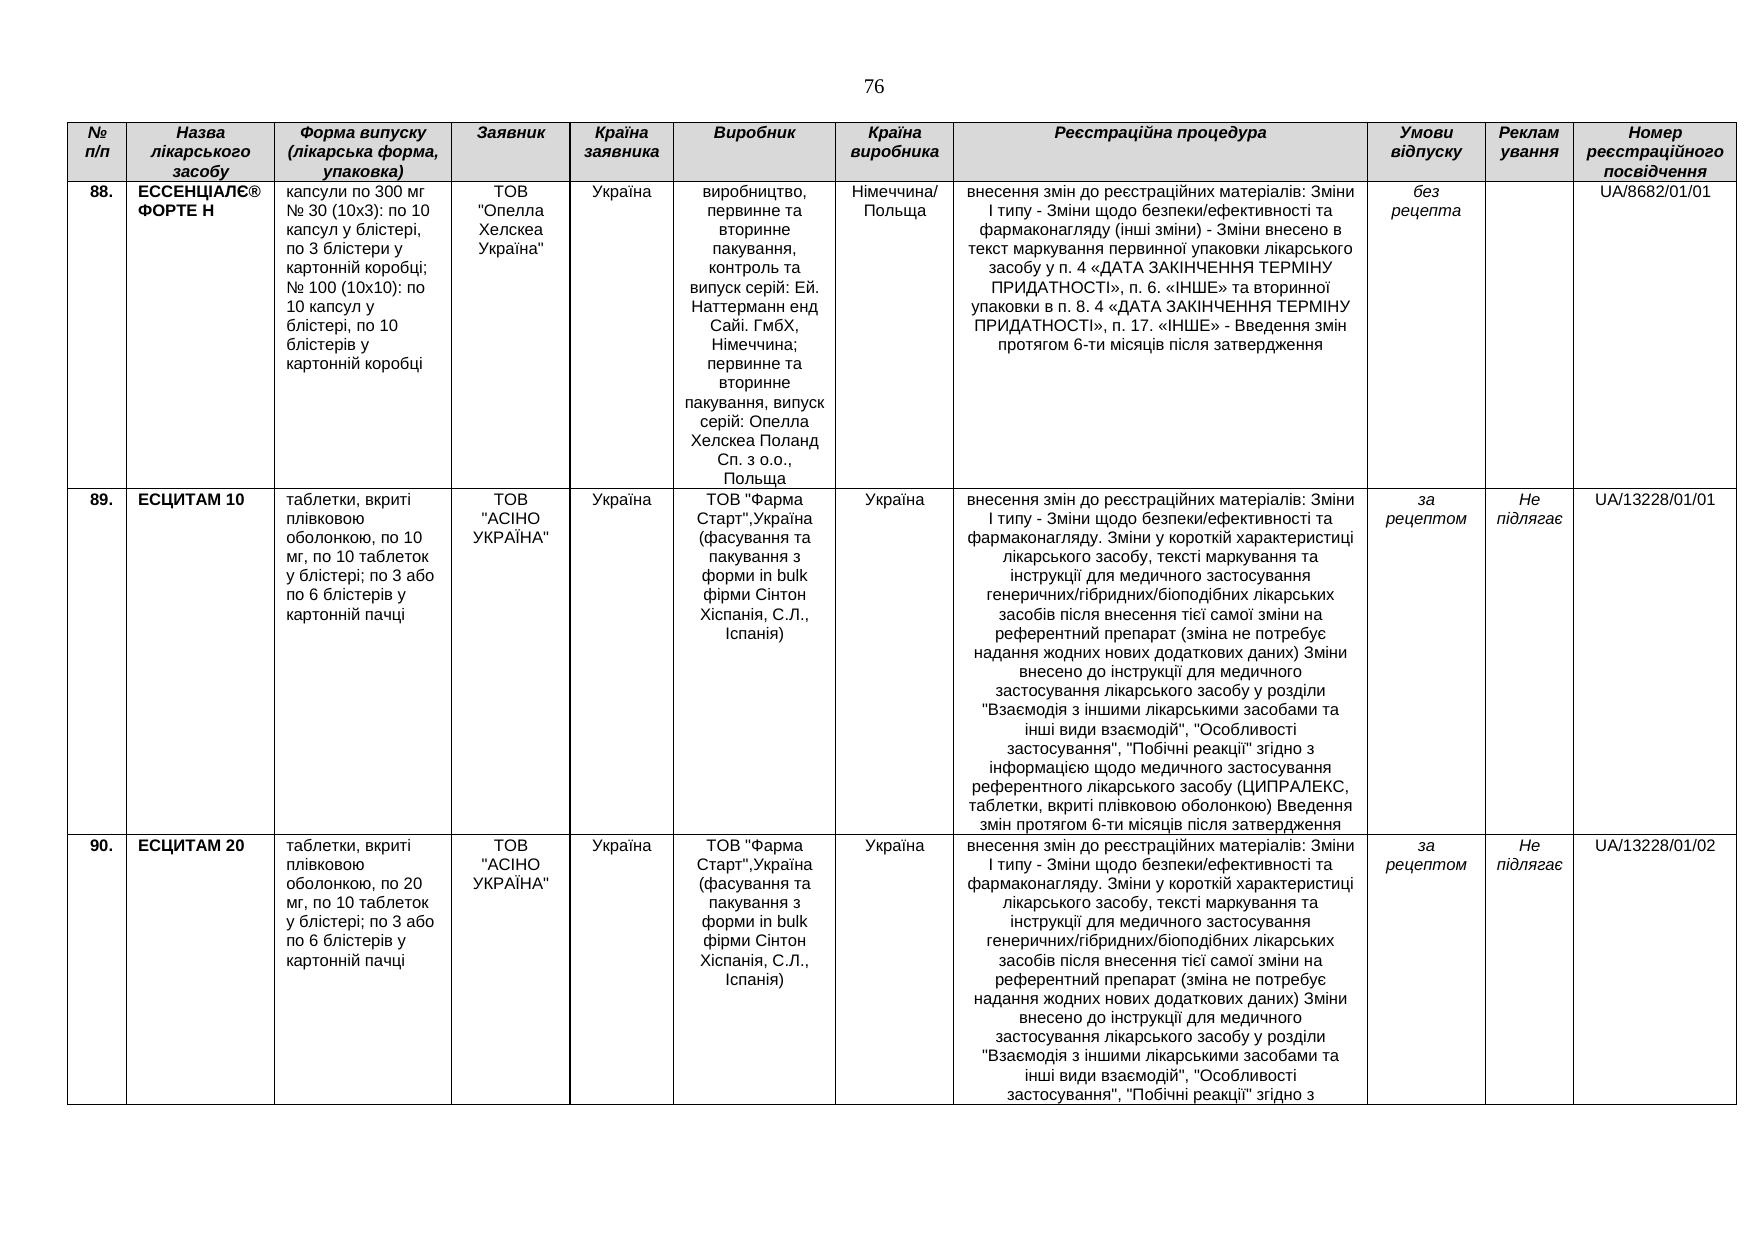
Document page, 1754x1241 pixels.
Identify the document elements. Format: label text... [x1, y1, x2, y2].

table_cell Україна [571, 182, 673, 488]
table_cell Не підлягає [1486, 835, 1573, 1104]
table_header Країна виробника [836, 123, 953, 181]
table_cell Україна [836, 835, 953, 1104]
table_cell UA/13228/01/01 [1574, 489, 1736, 834]
table_cell ЕСЦИТАМ 20 [127, 835, 274, 1104]
table_cell за рецептом [1368, 489, 1485, 834]
table_cell Україна [571, 489, 673, 834]
table_cell ТОВ "Фарма Старт",Україна (фасування та пакування з форми in bulk фірми Сінтон Хіспанія, С.Л., Іспанія) [674, 835, 835, 1104]
table_cell таблетки, вкриті плівковою оболонкою, по 20 мг, по 10 таблеток у блістері; по 3 або по 6 блістерів у картонній пачці [275, 835, 451, 1104]
table_header Виробник [674, 123, 835, 181]
table_cell Україна [836, 489, 953, 834]
table_cell ТОВ "АСІНО УКРАЇНА" [452, 489, 569, 834]
table_cell ЕССЕНЦІАЛЄ® ФОРТЕ Н [127, 182, 274, 488]
table_header Форма випуску (лікарська форма, упаковка) [275, 123, 451, 181]
table_header Заявник [452, 123, 569, 181]
table_cell UA/13228/01/02 [1574, 835, 1736, 1104]
table_cell [1486, 182, 1573, 488]
table_cell за рецептом [1368, 835, 1485, 1104]
table_cell UA/8682/01/01 [1574, 182, 1736, 488]
table_cell [68, 182, 126, 488]
table_header Рекламування [1486, 123, 1573, 181]
table_header Реєстраційна процедура [954, 123, 1367, 181]
table_cell ТОВ "Фарма Старт",Україна (фасування та пакування з форми in bulk фірми Сінтон Хіспанія, С.Л., Іспанія) [674, 489, 835, 834]
table_cell капсули по 300 мг № 30 (10х3): по 10 капсул у блістері, по 3 блістери у картонній коробці; № 100 (10х10): по 10 капсул у блістері, по 10 блістерів у картонній коробці [275, 182, 451, 488]
table_cell [68, 835, 126, 1104]
table_cell виробництво, первинне та вторинне пакування, контроль та випуск серій: Ей. Наттерманн енд Сайі. ГмбХ, Німеччина; первинне та вторинне пакування, випуск серій: Опелла Хелскеа Поланд Сп. з о.о., Польща [674, 182, 835, 488]
table_cell ТОВ "АСІНО УКРАЇНА" [452, 835, 569, 1104]
table_cell внесення змін до реєстраційних матеріалів: Зміни І типу - Зміни щодо безпеки/ефективності та фармаконагляду (інші зміни) - Зміни внесено в текст маркування первинної упаковки лікарського засобу у п. 4 «ДАТА ЗАКІНЧЕННЯ ТЕРМІНУ ПРИДАТНОСТІ», п. 6. «ІНШЕ» та вторинної упаковки в п. 8. 4 «ДАТА ЗАКІНЧЕННЯ ТЕРМІНУ ПРИДАТНОСТІ», п. 17. «ІНШЕ» - Введення змін протягом 6-ти місяців після затвердження [954, 182, 1367, 488]
table_header Назва лікарського засобу [127, 123, 274, 181]
table_header Номер реєстраційного посвідчення [1574, 123, 1736, 181]
table_header Умови відпуску [1368, 123, 1485, 181]
table_cell ТОВ "Опелла Хелскеа Україна" [452, 182, 569, 488]
table_header № п/п [68, 123, 126, 181]
table_cell [68, 489, 126, 834]
table_cell без рецепта [1368, 182, 1485, 488]
table_cell Україна [571, 835, 673, 1104]
table_cell Не підлягає [1486, 489, 1573, 834]
table_header Країна заявника [571, 123, 673, 181]
table_cell ЕСЦИТАМ 10 [127, 489, 274, 834]
table_cell Німеччина/ Польща [836, 182, 953, 488]
table_cell таблетки, вкриті плівковою оболонкою, по 10 мг, по 10 таблеток у блістері; по 3 або по 6 блістерів у картонній пачці [275, 489, 451, 834]
